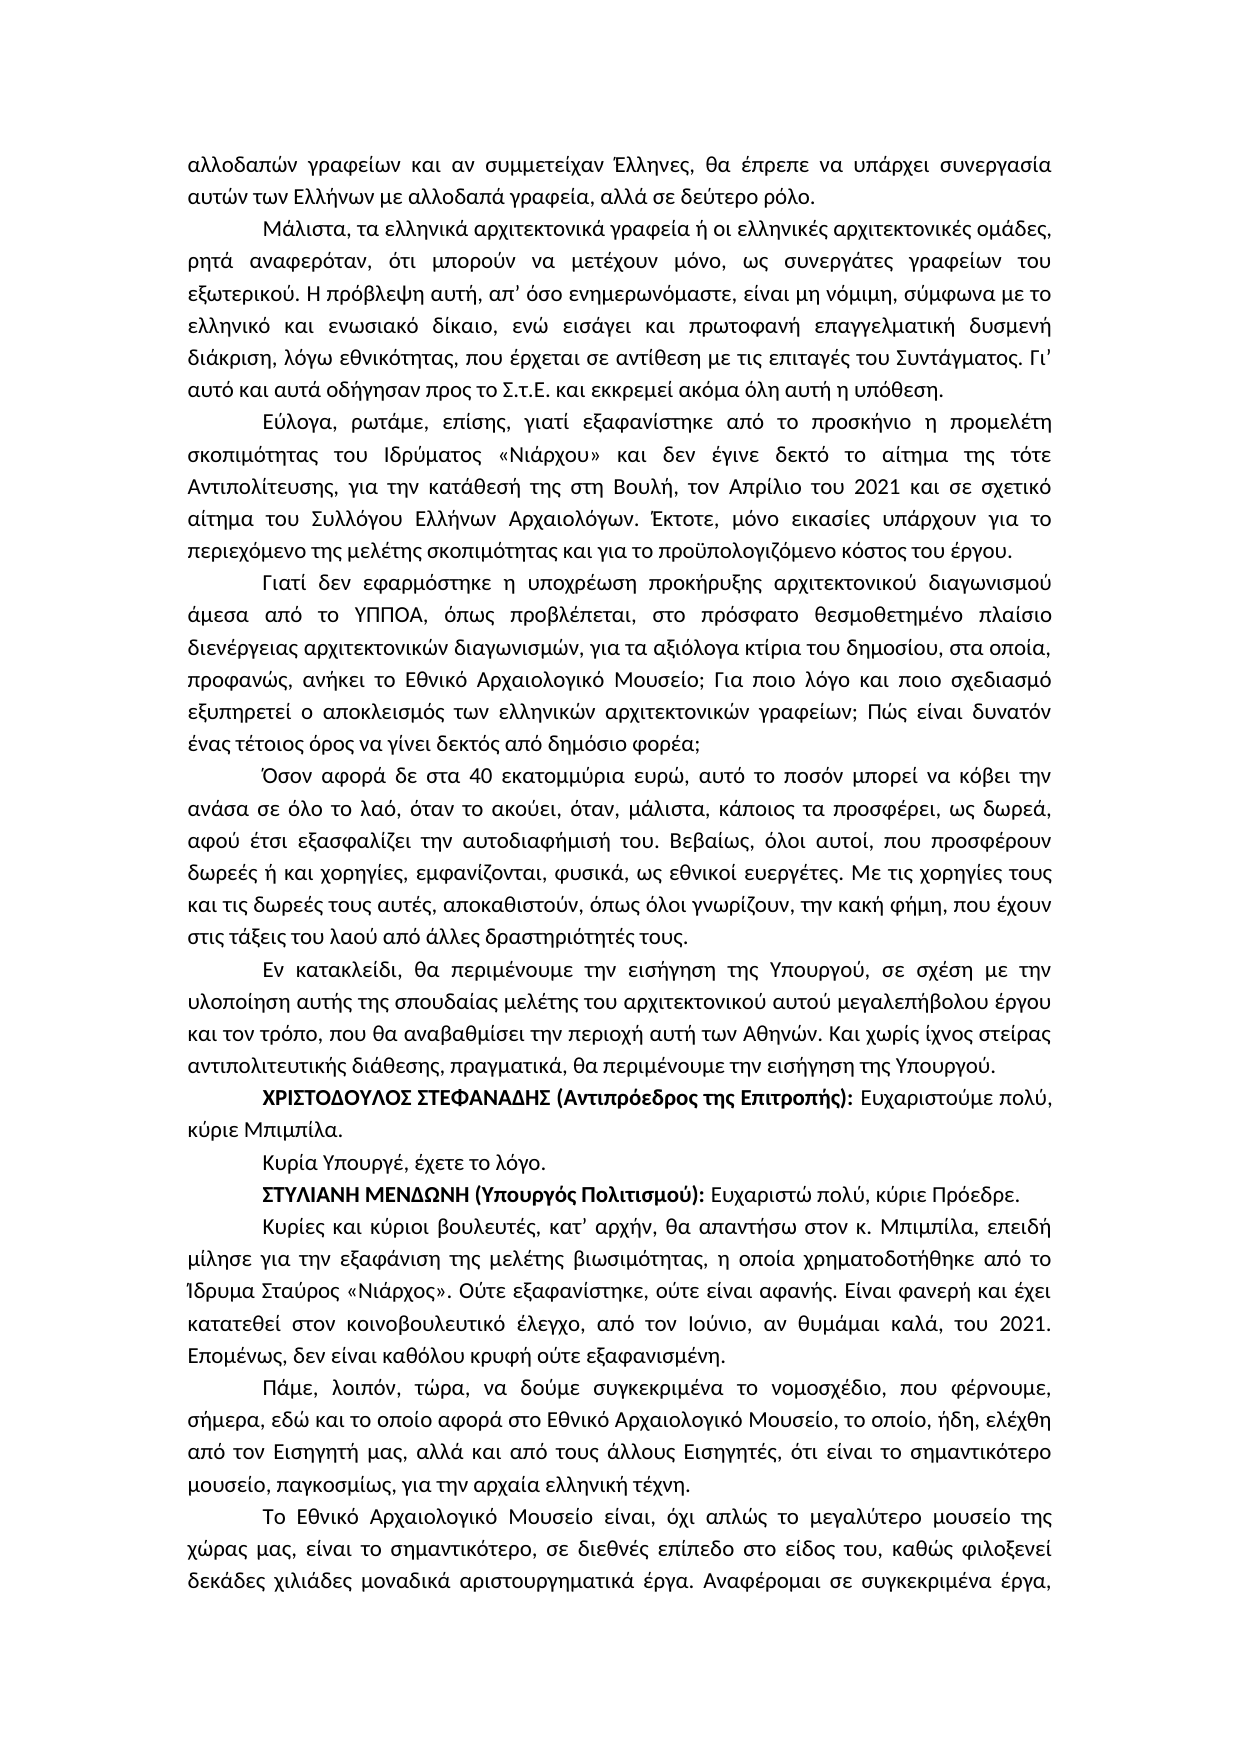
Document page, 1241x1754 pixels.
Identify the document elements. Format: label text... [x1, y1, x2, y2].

text ΧΡΙΣΤΟΔΟΥΛΟΣ ΣΤΕΦΑΝΑΔΗΣ (Αντιπρόεδρος της Επιτροπής): Ευχαριστούμε πολύ, κύριε Μπιμπίλα. [187, 1083, 1053, 1144]
text Όσον αφορά δε στα 40 εκατομμύρια ευρώ, αυτό το ποσόν μπορεί να κόβει την ανάσα σε όλο το λαό, όταν το ακούει, όταν, μάλιστα, κάποιος τα προσφέρει, ως δωρεά, αφού έτσι εξασφαλίζει την αυτοδιαφήμισή του. Βεβαίως, όλοι αυτοί, που προσφέρουν δωρεές ή και χορηγίες, εμφανίζονται, φυσικά, ως εθνικοί ευεργέτες. Με τις χορηγίες τους και τις δωρεές τους αυτές, αποκαθιστούν, όπως όλοι γνωρίζουν, την κακή φήμη, που έχουν στις τάξεις του λαού από άλλες δραστηριότητές τους. [187, 762, 1053, 951]
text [187, 1502, 1053, 1594]
text Πάμε, λοιπόν, τώρα, να δούμε συγκεκριμένα το νομοσχέδιο, που φέρνουμε, σήμερα, εδώ και το οποίο αφορά στο Εθνικό Αρχαιολογικό Μουσείο, το οποίο, ήδη, ελέχθη από τον Εισηγητή μας, αλλά και από τους άλλους Εισηγητές, ότι είναι το σημαντικότερο μουσείο, παγκοσμίως, για την αρχαία ελληνική τέχνη. [187, 1373, 1053, 1498]
text Κυρία Υπουργέ, έχετε το λόγο. [187, 1148, 1053, 1176]
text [187, 150, 1053, 210]
text Γιατί δεν εφαρμόστηκε η υποχρέωση προκήρυξης αρχιτεκτονικού διαγωνισμού άμεσα από το ΥΠΠΟΑ, όπως προβλέπεται, στο πρόσφατο θεσμοθετημένο πλαίσιο διενέργειας αρχιτεκτονικών διαγωνισμών, για τα αξιόλογα κτίρια του δημοσίου, στα οποία, προφανώς, ανήκει το Εθνικό Αρχαιολογικό Μουσείο; Για ποιο λόγο και ποιο σχεδιασμό εξυπηρετεί ο αποκλεισμός των ελληνικών αρχιτεκτονικών γραφείων; Πώς είναι δυνατόν ένας τέτοιος όρος να γίνει δεκτός από δημόσιο φορέα; [187, 568, 1053, 757]
text Εν κατακλείδι, θα περιμένουμε την εισήγηση της Υπουργού, σε σχέση με την υλοποίηση αυτής της σπουδαίας μελέτης του αρχιτεκτονικού αυτού μεγαλεπήβολου έργου και τον τρόπο, που θα αναβαθμίσει την περιοχή αυτή των Αθηνών. Και χωρίς ίχνος στείρας αντιπολιτευτικής διάθεσης, πραγματικά, θα περιμένουμε την εισήγηση της Υπουργού. [187, 955, 1053, 1079]
text Κυρίες και κύριοι βουλευτές, κατ’ αρχήν, θα απαντήσω στον κ. Μπιμπίλα, επειδή μίλησε για την εξαφάνιση της μελέτης βιωσιμότητας, η οποία χρηματοδοτήθηκε από το Ίδρυμα Σταύρος «Νιάρχος». Ούτε εξαφανίστηκε, ούτε είναι αφανής. Είναι φανερή και έχει κατατεθεί στον κοινοβουλευτικό έλεγχο, από τον Ιούνιο, αν θυμάμαι καλά, του 2021. Επομένως, δεν είναι καθόλου κρυφή ούτε εξαφανισμένη. [187, 1212, 1053, 1369]
text ΣΤΥΛΙΑΝΗ ΜΕΝΔΩΝΗ (Υπουργός Πολιτισμού): Ευχαριστώ πολύ, κύριε Πρόεδρε. [187, 1180, 1053, 1208]
text Εύλογα, ρωτάμε, επίσης, γιατί εξαφανίστηκε από το προσκήνιο η προμελέτη σκοπιμότητας του Ιδρύματος «Νιάρχου» και δεν έγινε δεκτό το αίτημα της τότε Αντιπολίτευσης, για την κατάθεσή της στη Βουλή, τον Απρίλιο του 2021 και σε σχετικό αίτημα του Συλλόγου Ελλήνων Αρχαιολόγων. Έκτοτε, μόνο εικασίες υπάρχουν για το περιεχόμενο της μελέτης σκοπιμότητας και για το προϋπολογιζόμενο κόστος του έργου. [187, 407, 1053, 564]
text Μάλιστα, τα ελληνικά αρχιτεκτονικά γραφεία ή οι ελληνικές αρχιτεκτονικές ομάδες, ρητά αναφερόταν, ότι μπορούν να μετέχουν μόνο, ως συνεργάτες γραφείων του εξωτερικού. Η πρόβλεψη αυτή, απ’ όσο ενημερωνόμαστε, είναι μη νόμιμη, σύμφωνα με το ελληνικό και ενωσιακό δίκαιο, ενώ εισάγει και πρωτοφανή επαγγελματική δυσμενή διάκριση, λόγω εθνικότητας, που έρχεται σε αντίθεση με τις επιταγές του Συντάγματος. Γι’ αυτό και αυτά οδήγησαν προς το Σ.τ.Ε. και εκκρεμεί ακόμα όλη αυτή η υπόθεση. [187, 214, 1053, 403]
